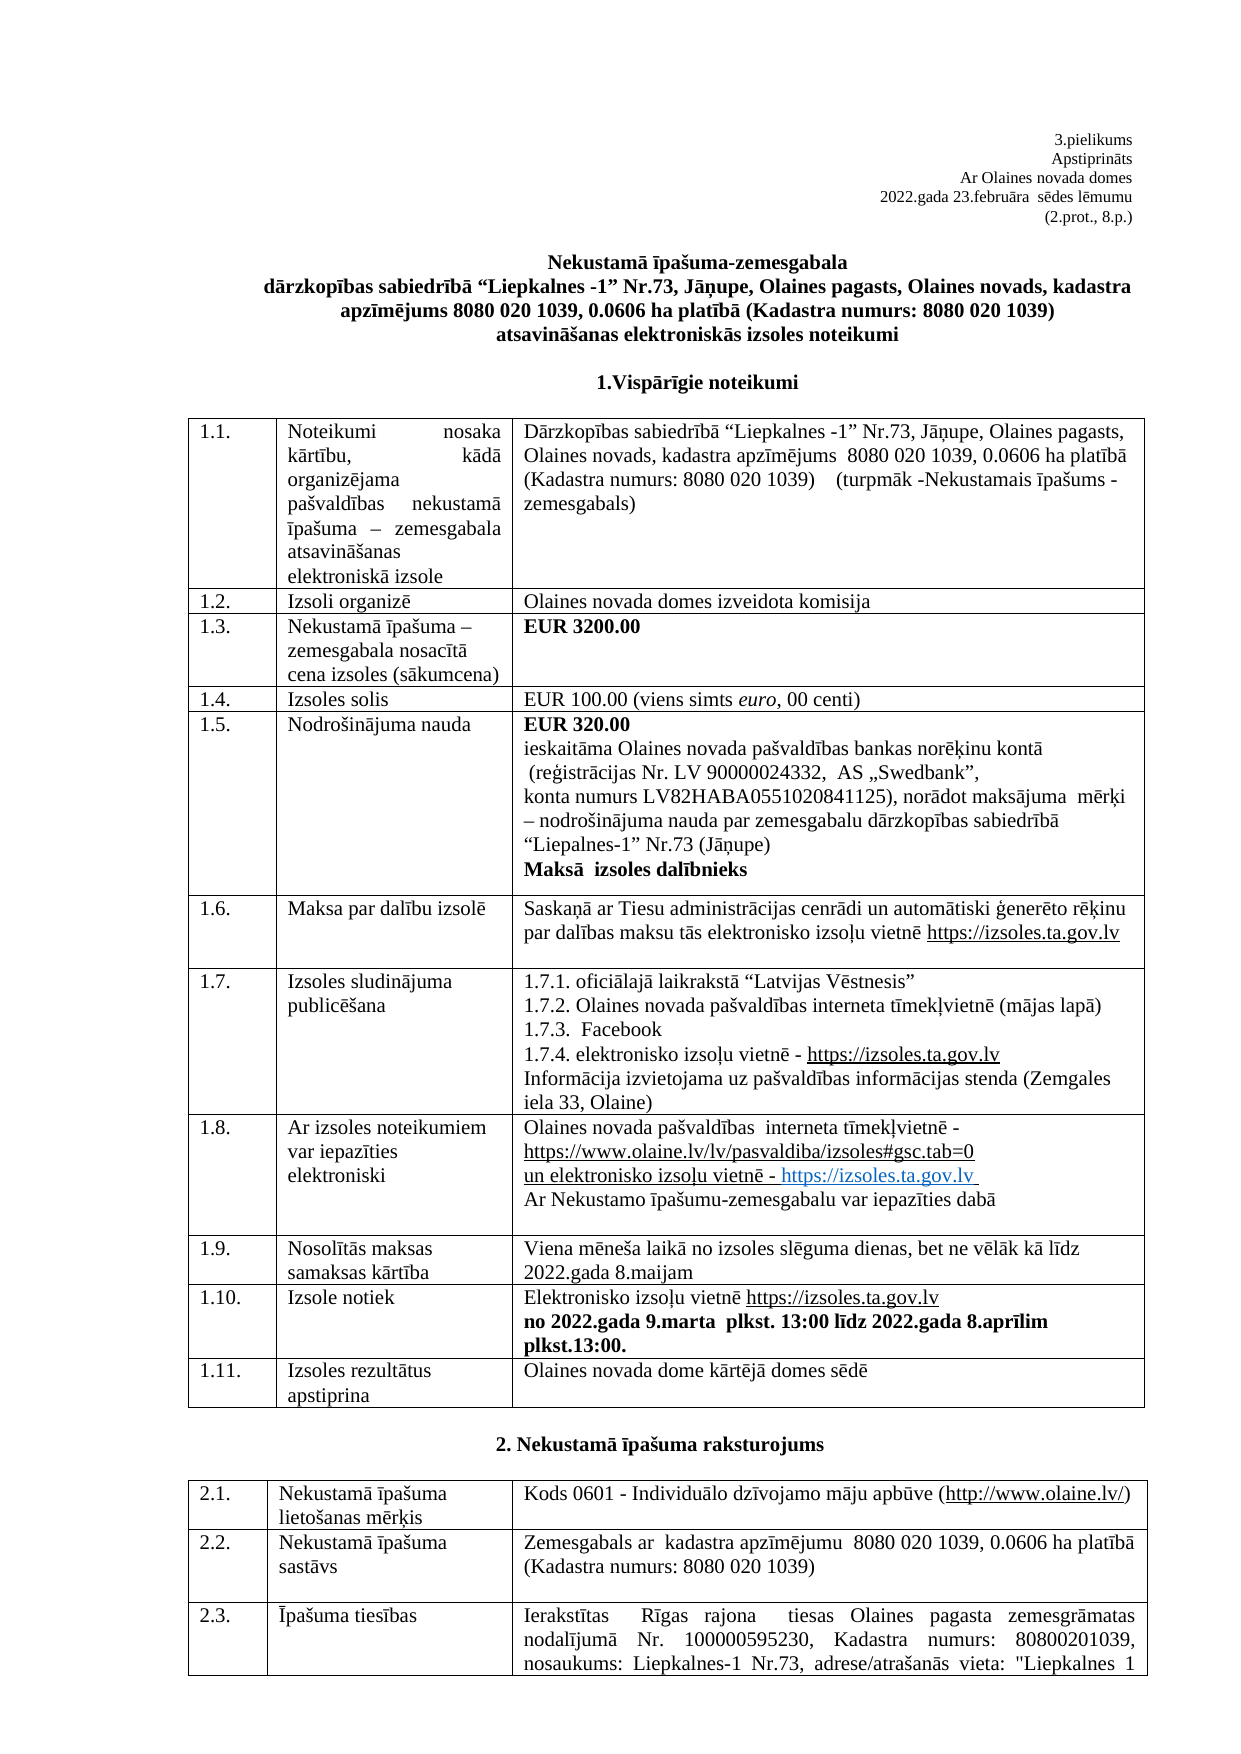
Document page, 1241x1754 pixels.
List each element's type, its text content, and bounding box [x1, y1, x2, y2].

text (2.prot., 8.p.) [262, 206, 1132, 226]
table_cell Īpašuma tiesības [268, 1603, 512, 1675]
table_cell 1.3. [189, 614, 276, 686]
table_header 1.1. [189, 419, 276, 588]
table_header Dārzkopības sabiedrībā “Liepkalnes -1” Nr.73, Jāņupe, Olaines pagasts, Olaines novads, kadastra apzīmējums 8080 020 1039, 0.0606 ha platībā (Kadastra numurs: 8080 020 1039) (turpmāk -Nekustamais īpašums -zemesgabals) [513, 419, 1144, 588]
table_cell Izsoles rezultātus apstiprina [277, 1359, 512, 1407]
table_cell Maksa par dalību izsolē [277, 896, 512, 968]
table_cell EUR 100.00 (viens simts euro, 00 centi) [513, 687, 1144, 711]
text 3.pielikums [262, 130, 1132, 149]
table_cell 2.3. [189, 1603, 267, 1675]
table_cell 1.8. [189, 1115, 276, 1235]
table_cell 1.6. [189, 896, 276, 968]
text dārzkopības sabiedrībā “Liepkalnes -1” Nr.73, Jāņupe, Olaines pagasts, Olaines novads, kadastra apzīmējums 8080 020 1039, 0.0606 ha platībā (Kadastra numurs: 8080 020 1039) [262, 274, 1132, 322]
table_cell 1.7.1. oficiālajā laikrakstā “Latvijas Vēstnesis” 1.7.2. Olaines novada pašvaldības interneta tīmekļvietnē (mājas lapā) 1.7.3. Facebook 1.7.4. elektronisko izsoļu vietnē - https://izsoles.ta.gov.lv Informācija izvietojama uz pašvaldības informācijas stenda (Zemgales iela 33, Olaine) [513, 969, 1144, 1114]
table_header 2.1. [189, 1481, 267, 1529]
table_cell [513, 1603, 1147, 1675]
table_cell Olaines novada domes izveidota komisija [513, 589, 1144, 613]
table_cell 1.4. [189, 687, 276, 711]
table_cell 2.2. [189, 1530, 267, 1602]
table_cell Elektronisko izsoļu vietnē https://izsoles.ta.gov.lv no 2022.gada 9.marta plkst. 13:00 līdz 2022.gada 8.aprīlim plkst.13:00. [513, 1285, 1144, 1357]
table_cell Nekustamā īpašuma – zemesgabala nosacītā cena izsoles (sākumcena) [277, 614, 512, 686]
table_cell 1.9. [189, 1236, 276, 1284]
text Nekustamā īpašuma-zemesgabala [262, 250, 1132, 274]
table_cell 1.2. [189, 589, 276, 613]
text 2. Nekustamā īpašuma raksturojums [187, 1432, 1132, 1456]
table_cell 1.5. [189, 712, 276, 895]
table_cell Zemesgabals ar kadastra apzīmējumu 8080 020 1039, 0.0606 ha platībā (Kadastra numurs: 8080 020 1039) [513, 1530, 1147, 1602]
table_header Kods 0601 - Individuālo dzīvojamo māju apbūve (http://www.olaine.lv/) [513, 1481, 1147, 1529]
table_cell Nosolītās maksas samaksas kārtība [277, 1236, 512, 1284]
table_header Nekustamā īpašuma lietošanas mērķis [268, 1481, 512, 1529]
table_cell Olaines novada pašvaldības interneta tīmekļvietnē - https://www.olaine.lv/lv/pasvaldiba/izsoles#gsc.tab=0 un elektronisko izsoļu vietnē - https://izsoles.ta.gov.lv Ar Nekustamo īpašumu-zemesgabalu var iepazīties dabā [513, 1115, 1144, 1235]
table_cell Izsoles sludinājuma publicēšana [277, 969, 512, 1114]
table_cell Izsoli organizē [277, 589, 512, 613]
text Ar Olaines novada domes [262, 168, 1132, 187]
table_cell Izsole notiek [277, 1285, 512, 1357]
table_header Noteikumi nosaka kārtību, kādā organizējama pašvaldības nekustamā īpašuma – zemesgabala atsavināšanas elektroniskā izsole [277, 419, 512, 588]
table_cell Nekustamā īpašuma sastāvs [268, 1530, 512, 1602]
table_cell Saskaņā ar Tiesu administrācijas cenrādi un automātiski ģenerēto rēķinu par dalības maksu tās elektronisko izsoļu vietnē https://izsoles.ta.gov.lv [513, 896, 1144, 968]
table_cell EUR 320.00 ieskaitāma Olaines novada pašvaldības bankas norēķinu kontā (reģistrācijas Nr. LV 90000024332, AS „Swedbank”, konta numurs LV82HABA0551020841125), norādot maksājuma mērķi – nodrošinājuma nauda par zemesgabalu dārzkopības sabiedrībā “Liepalnes-1” Nr.73 (Jāņupe) Maksā izsoles dalībnieks [513, 712, 1144, 895]
table_cell Viena mēneša laikā no izsoles slēguma dienas, bet ne vēlāk kā līdz 2022.gada 8.maijam [513, 1236, 1144, 1284]
text 2022.gada 23.februāra sēdes lēmumu [262, 187, 1132, 206]
table_cell 1.7. [189, 969, 276, 1114]
table_cell EUR 3200.00 [513, 614, 1144, 686]
text Apstiprināts [262, 149, 1132, 168]
table_cell 1.10. [189, 1285, 276, 1357]
table_cell 1.11. [189, 1359, 276, 1407]
table_cell Nodrošinājuma nauda [277, 712, 512, 895]
table_cell Izsoles solis [277, 687, 512, 711]
text atsavināšanas elektroniskās izsoles noteikumi [262, 322, 1132, 346]
table_cell Ar izsoles noteikumiem var iepazīties elektroniski [277, 1115, 512, 1235]
table_cell Olaines novada dome kārtējā domes sēdē [513, 1359, 1144, 1407]
text 1.Vispārīgie noteikumi [262, 370, 1132, 394]
